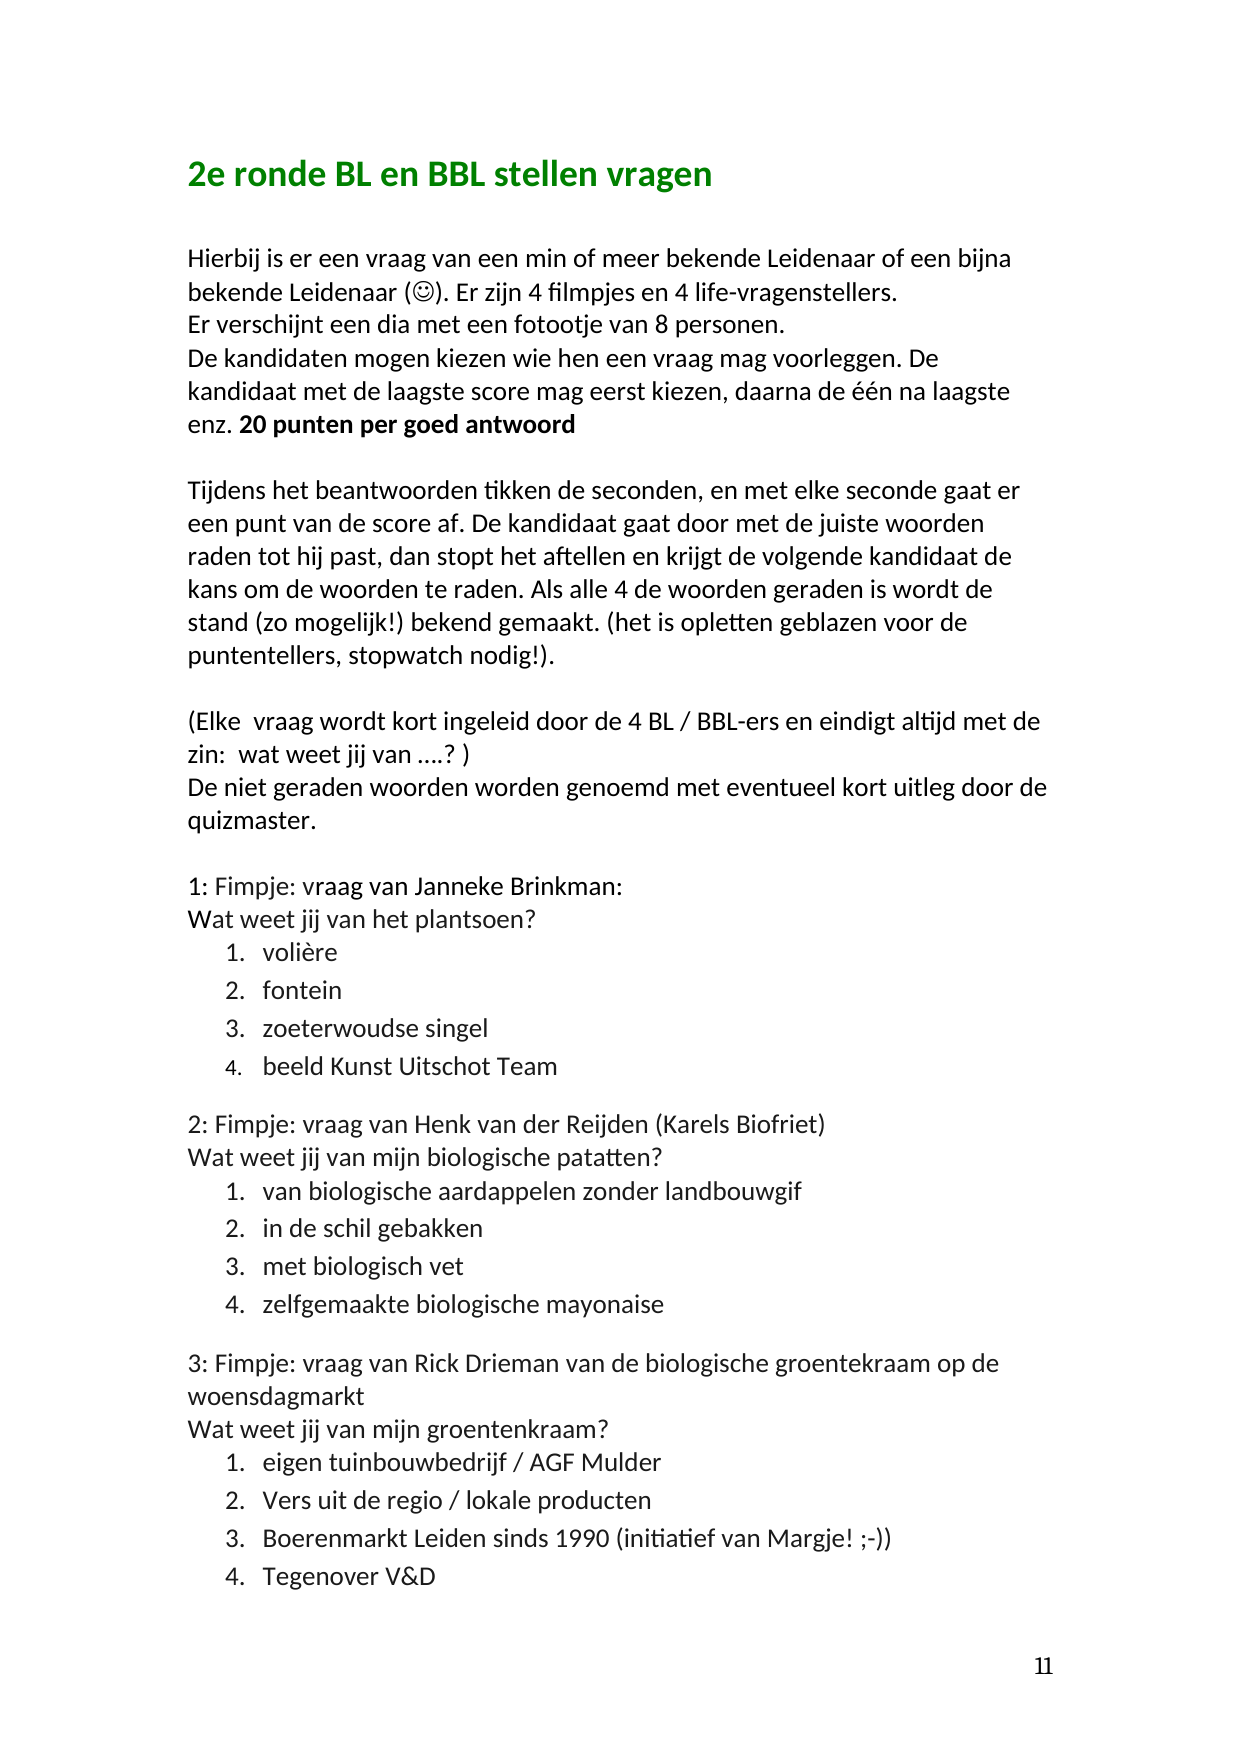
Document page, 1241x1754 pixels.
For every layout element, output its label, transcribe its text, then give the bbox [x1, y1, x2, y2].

text Hierbij is er een vraag van een min of meer bekende Leidenaar of een bijna bekende Leidenaar (). Er zijn 4 filmpjes en 4 life-vragenstellers. [187, 242, 1053, 308]
list zoeterwoudse singel [225, 1011, 1053, 1044]
text Er verschijnt een dia met een fotootje van 8 personen. [187, 308, 1053, 341]
text Wat weet jij van het plantsoen? [187, 902, 1053, 935]
list eigen tuinbouwbedrijf / AGF Mulder [225, 1445, 1053, 1478]
text 3: Fimpje: vraag van Rick Drieman van de biologische groentekraam op de woensdagmarkt [187, 1346, 1053, 1412]
text 1: Fimpje: vraag van Janneke Brinkman: [187, 869, 1053, 902]
text (Elke vraag wordt kort ingeleid door de 4 BL / BBL-ers en eindigt altijd met de zin: wat weet jij van ….? ) [187, 704, 1053, 770]
list beeld Kunst Uitschot Team [225, 1049, 1053, 1082]
text 2e ronde BL en BBL stellen vragen [187, 150, 1053, 196]
list in de schil gebakken [225, 1212, 1053, 1244]
text De niet geraden woorden worden genoemd met eventueel kort uitleg door de quizmaster. [187, 770, 1053, 836]
text 2: Fimpje: vraag van Henk van der Reijden (Karels Biofriet) [187, 1108, 1053, 1141]
list zelfgemaakte biologische mayonaise [225, 1287, 1053, 1320]
text Wat weet jij van mijn groentenkraam? [187, 1412, 1053, 1445]
list fontein [225, 973, 1053, 1006]
list van biologische aardappelen zonder landbouwgif [225, 1174, 1053, 1207]
text Tijdens het beantwoorden tikken de seconden, en met elke seconde gaat er een punt van de score af. De kandidaat gaat door met de juiste woorden raden tot hij past, dan stopt het aftellen en krijgt de volgende kandidaat de kans om de woorden te raden. Als alle 4 de woorden geraden is wordt de stand (zo mogelijk!) bekend gemaakt. (het is opletten geblazen voor de puntentellers, stopwatch nodig!). [187, 473, 1053, 671]
list volière [225, 935, 1053, 968]
list Vers uit de regio / lokale producten [225, 1483, 1053, 1516]
list Tegenover V&D [225, 1559, 1053, 1592]
list met biologisch vet [225, 1249, 1053, 1282]
list Boerenmarkt Leiden sinds 1990 (initiatief van Margje! ;-)) [225, 1521, 1053, 1554]
text Wat weet jij van mijn biologische patatten? [187, 1141, 1053, 1174]
text De kandidaten mogen kiezen wie hen een vraag mag voorleggen. De kandidaat met de laagste score mag eerst kiezen, daarna de één na laagste enz. 20 punten per goed antwoord [187, 341, 1053, 440]
